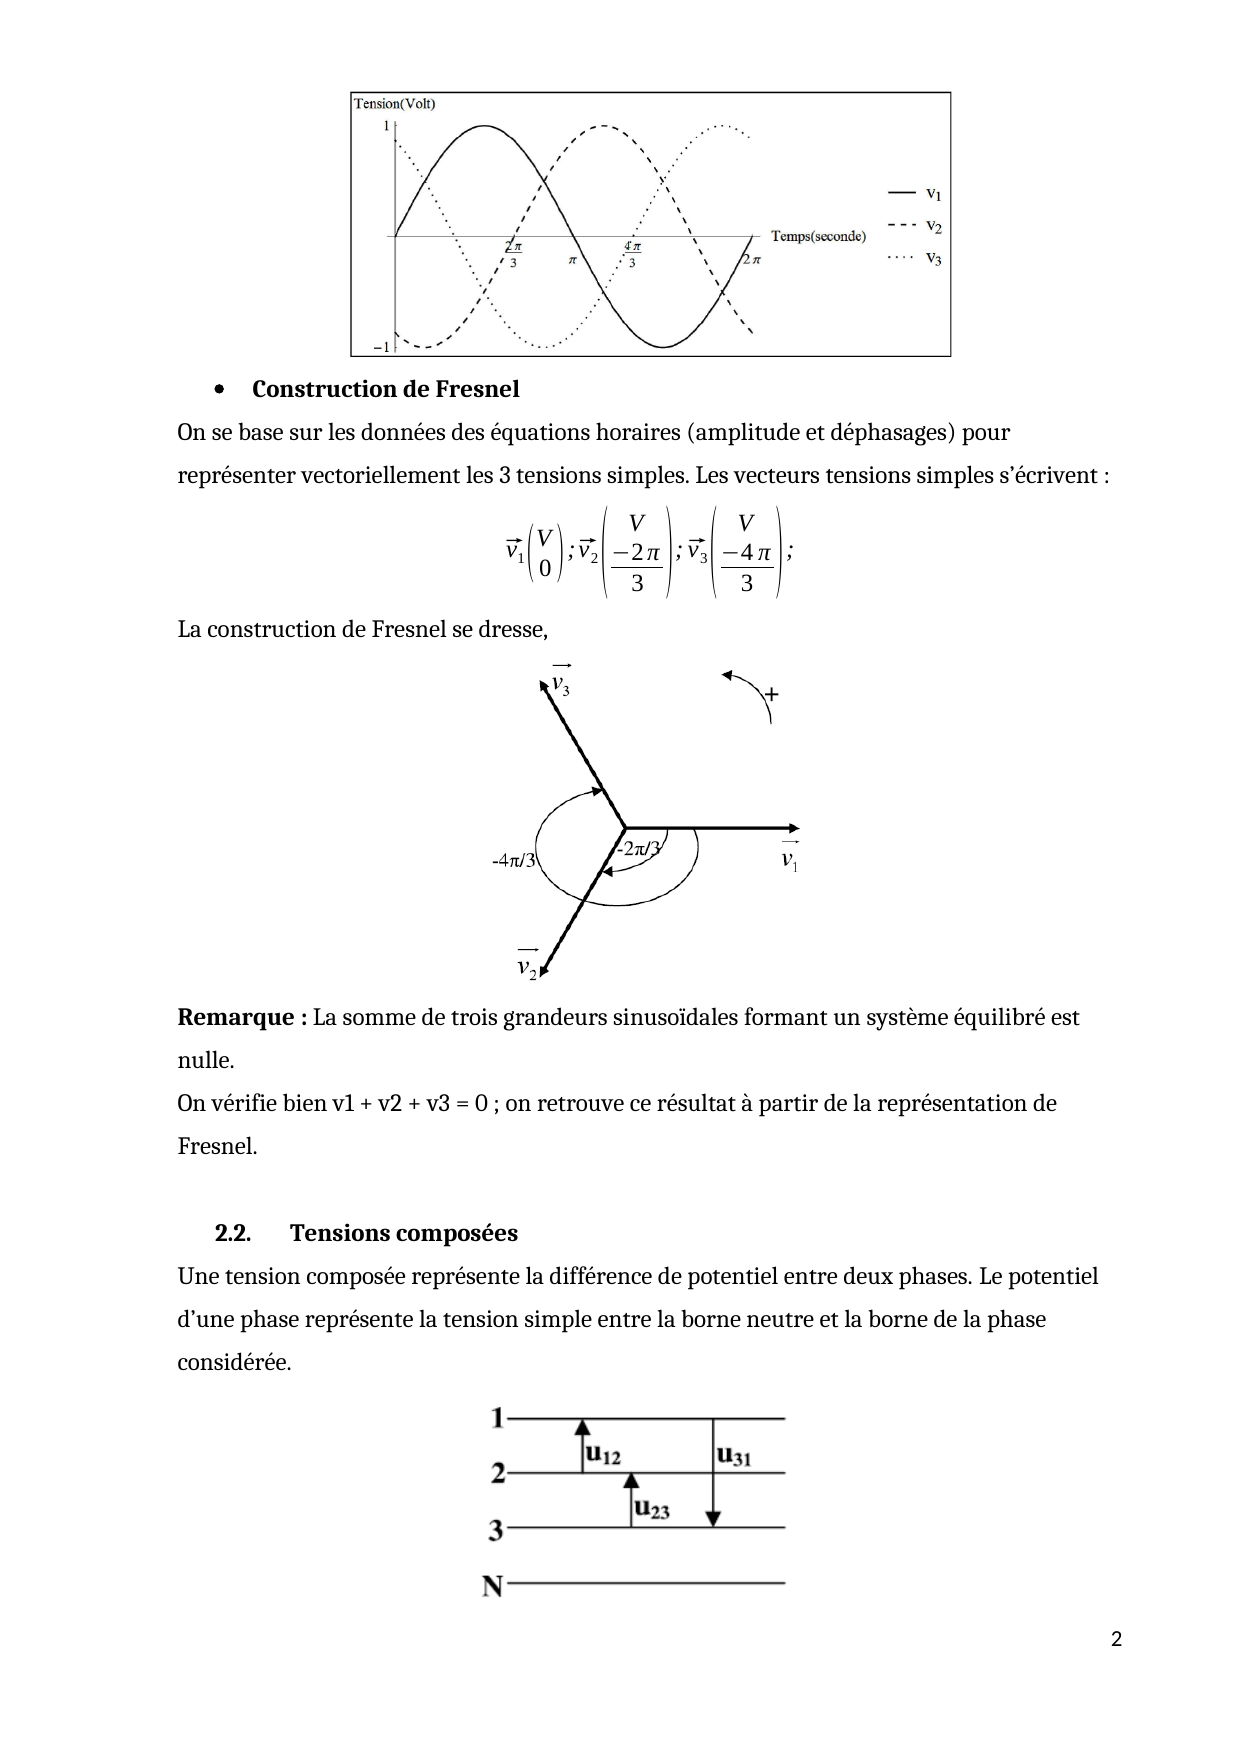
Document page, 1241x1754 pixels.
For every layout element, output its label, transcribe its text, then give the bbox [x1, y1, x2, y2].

list Tensions composées [215, 1218, 1122, 1247]
text On vérifie bien v1 + v2 + v3 = 0 ; on retrouve ce résultat à partir de la représentation de Fresnel. [177, 1089, 1122, 1161]
list Construction de Fresnel [215, 375, 1122, 404]
text Une tension composée représente la différence de potentiel entre deux phases. Le potentiel [177, 1262, 1122, 1290]
text d’une phase représente la tension simple entre la borne neutre et la borne de la phase considérée. [177, 1305, 1122, 1377]
text Remarque : La somme de trois grandeurs sinusoïdales formant un système équilibré est nulle. [177, 1003, 1122, 1075]
text La construction de Fresnel se dresse, [177, 615, 1122, 644]
text représenter vectoriellement les 3 tensions simples. Les vecteurs tensions simples s’écrivent : [177, 461, 1122, 490]
text On se base sur les données des équations horaires (amplitude et déphasages) pour [177, 418, 1122, 447]
picture [343, 88, 956, 362]
